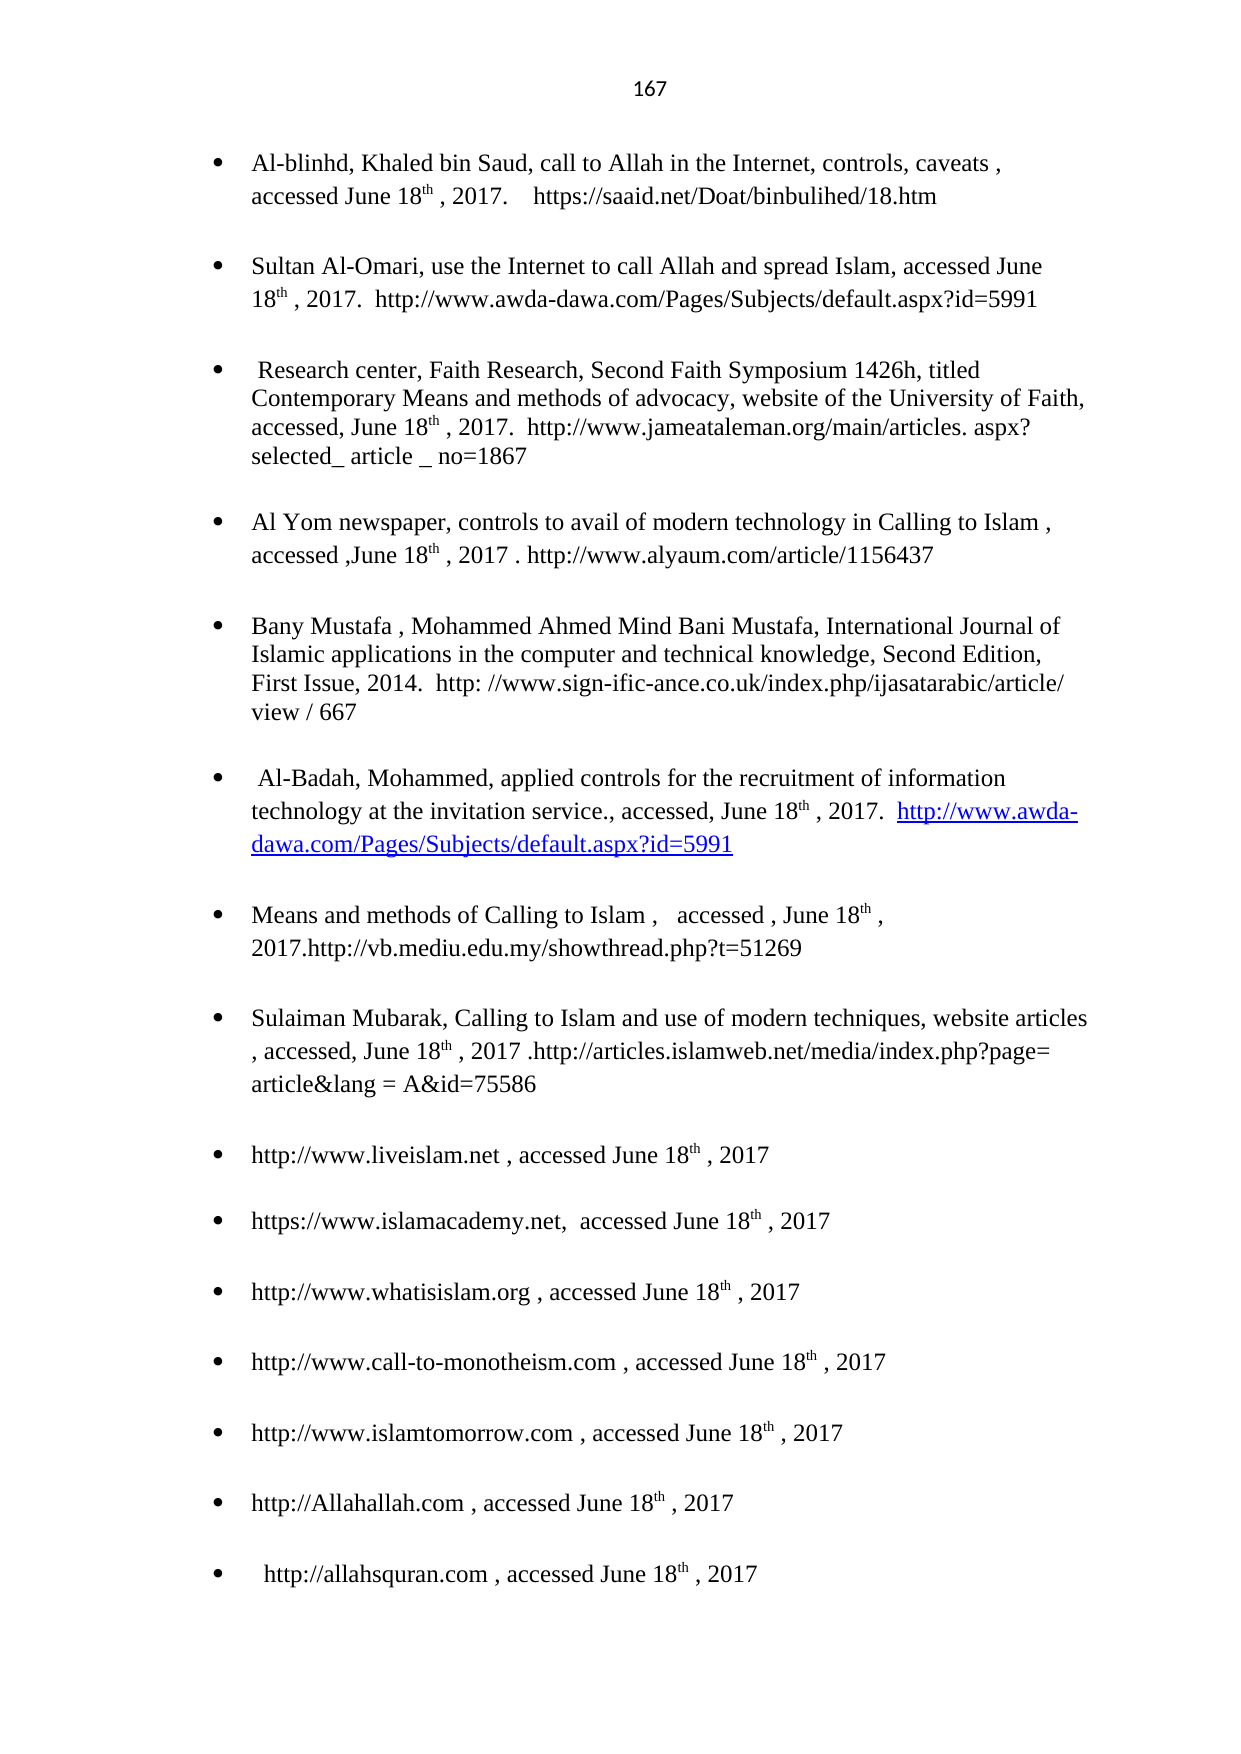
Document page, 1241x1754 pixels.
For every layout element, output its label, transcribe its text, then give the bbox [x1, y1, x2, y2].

list Sultan Al-Omari, use the Internet to call Allah and spread Islam, accessed June 18th , 2017. http://www.awda-dawa.com/Pages/Subjects/default.aspx?id=5991 [214, 251, 1092, 313]
list http://www.call-to-monotheism.com , accessed June 18th , 2017 [214, 1347, 1092, 1376]
list http://Allahallah.com , accessed June 18th , 2017 [214, 1488, 1092, 1517]
list Bany Mustafa , Mohammed Ahmed Mind Bani Mustafa, International Journal of Islamic applications in the computer and technical knowledge, Second Edition, First Issue, 2014. http: //www.sign-ific-ance.co.uk/index.php/ijasatarabic/article/ view / 667 [214, 611, 1092, 726]
list http://www.liveislam.net , accessed June 18th , 2017 [214, 1140, 1092, 1169]
list Research center, Faith Research, Second Faith Symposium 1426h, titled Contemporary Means and methods of advocacy, website of the University of Faith, accessed, June 18th , 2017. http://www.jameataleman.org/main/articles. aspx? selected_ article _ no=1867 [214, 355, 1092, 470]
list Means and methods of Calling to Islam , accessed , June 18th , 2017.http://vb.mediu.edu.my/showthread.php?t=51269 [214, 900, 1092, 962]
list http://www.whatisislam.org , accessed June 18th , 2017 [214, 1277, 1092, 1306]
list Sulaiman Mubarak, Calling to Islam and use of modern techniques, website articles , accessed, June 18th , 2017 .http://articles.islamweb.net/media/index.php?page= article&lang = A&id=75586 [214, 1003, 1092, 1098]
list https://www.islamacademy.net, accessed June 18th , 2017 [214, 1206, 1092, 1235]
list Al Yom newspaper, controls to avail of modern technology in Calling to Islam , accessed ,June 18th , 2017 . http://www.alyaum.com/article/1156437 [214, 507, 1092, 569]
list Al-blinhd, Khaled bin Saud, call to Allah in the Internet, controls, caveats , accessed June 18th , 2017. https://saaid.net/Doat/binbulihed/18.htm [214, 148, 1092, 209]
list http://www.islamtomorrow.com , accessed June 18th , 2017 [214, 1418, 1092, 1447]
list http://allahsquran.com , accessed June 18th , 2017 [214, 1559, 1092, 1588]
list Al-Badah, Mohammed, applied controls for the recruitment of information technology at the invitation service., accessed, June 18th , 2017. http://www.awda-dawa.com/Pages/Subjects/default.aspx?id=5991 [214, 763, 1092, 858]
